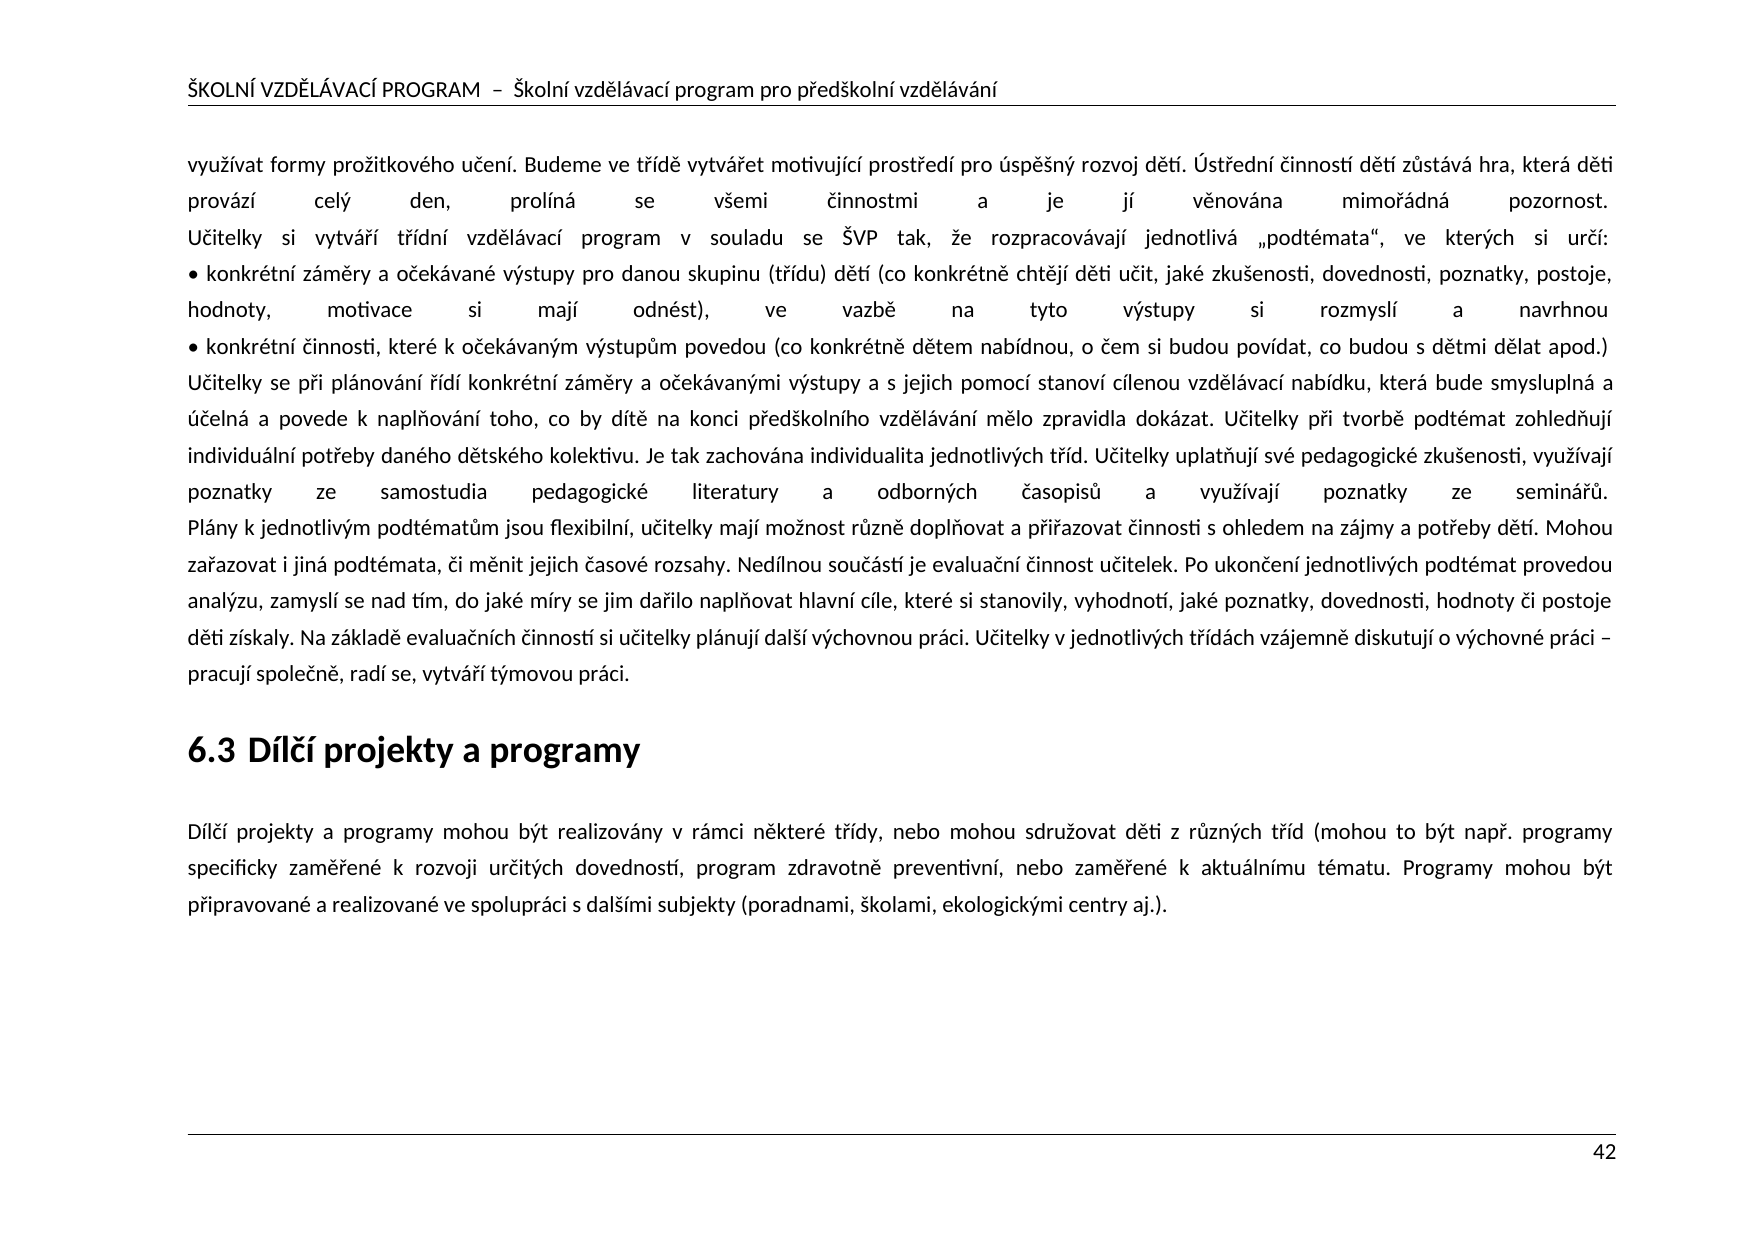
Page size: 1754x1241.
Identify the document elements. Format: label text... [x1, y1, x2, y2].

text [187, 150, 1616, 687]
subtitle Dílčí projekty a programy [187, 726, 1616, 772]
text Dílčí projekty a programy mohou být realizovány v rámci některé třídy, nebo mohou sdružovat děti z různých tříd (mohou to být např. programy specificky zaměřené k rozvoji určitých dovedností, program zdravotně preventivní, nebo zaměřené k aktuálnímu tématu. Programy mohou být připravované a realizované ve spolupráci s dalšími subjekty (poradnami, školami, ekologickými centry aj.). [187, 817, 1616, 918]
